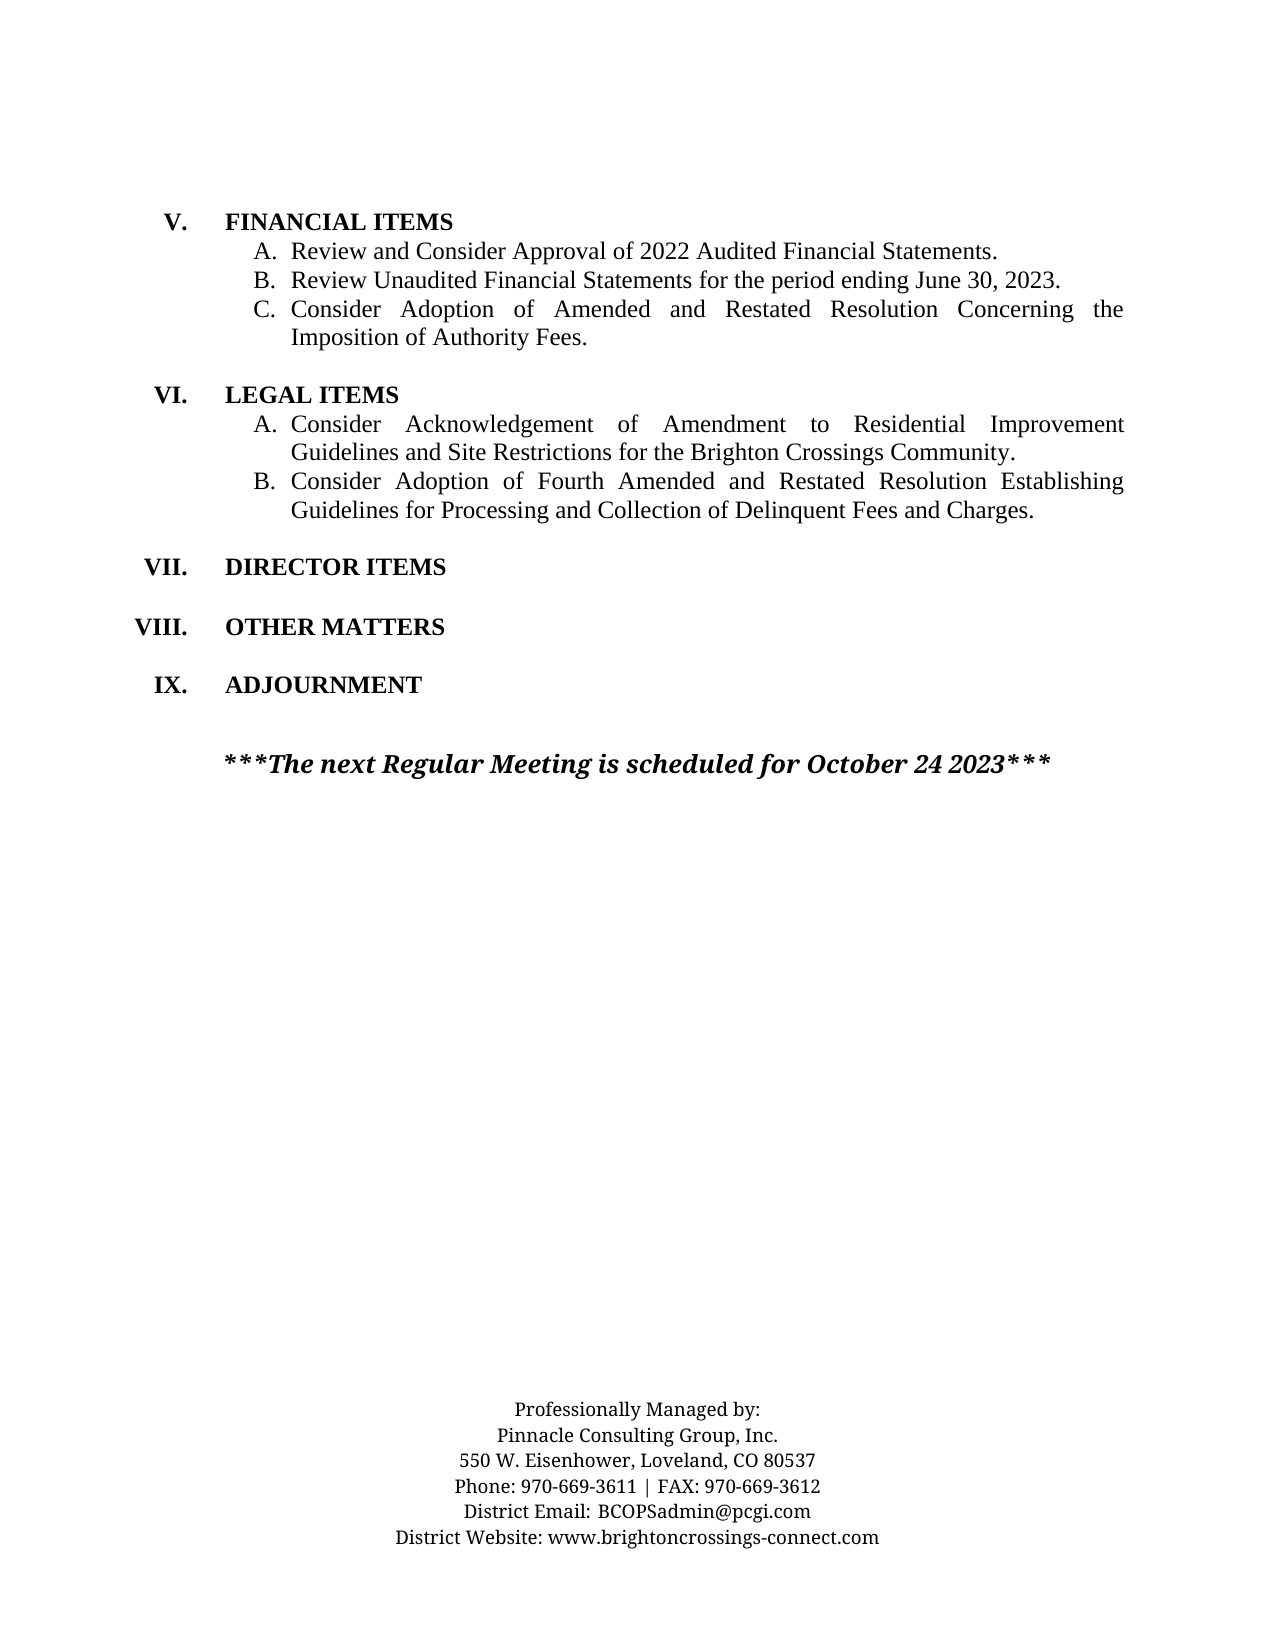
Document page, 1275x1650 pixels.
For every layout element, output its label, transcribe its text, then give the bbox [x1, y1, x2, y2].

list FINANCIAL ITEMS [187, 207, 1125, 236]
list OTHER MATTERS [187, 612, 1125, 641]
list Review Unaudited Financial Statements for the period ending June 30, 2023. [253, 265, 1125, 294]
list Review and Consider Approval of 2022 Audited Financial Statements. [253, 236, 1125, 265]
list Consider Adoption of Amended and Restated Resolution Concerning the Imposition of Authority Fees. [253, 294, 1125, 351]
list DIRECTOR ITEMS [187, 552, 1125, 581]
list ADJOURNMENT [187, 670, 1125, 698]
text ***The next Regular Meeting is scheduled for October 24 2023*** [150, 746, 1125, 780]
list Consider Adoption of Fourth Amended and Restated Resolution Establishing Guidelines for Processing and Collection of Delinquent Fees and Charges. [253, 466, 1125, 524]
list LEGAL ITEMS [187, 380, 1125, 409]
list Consider Acknowledgement of Amendment to Residential Improvement Guidelines and Site Restrictions for the Brighton Crossings Community. [253, 409, 1125, 466]
